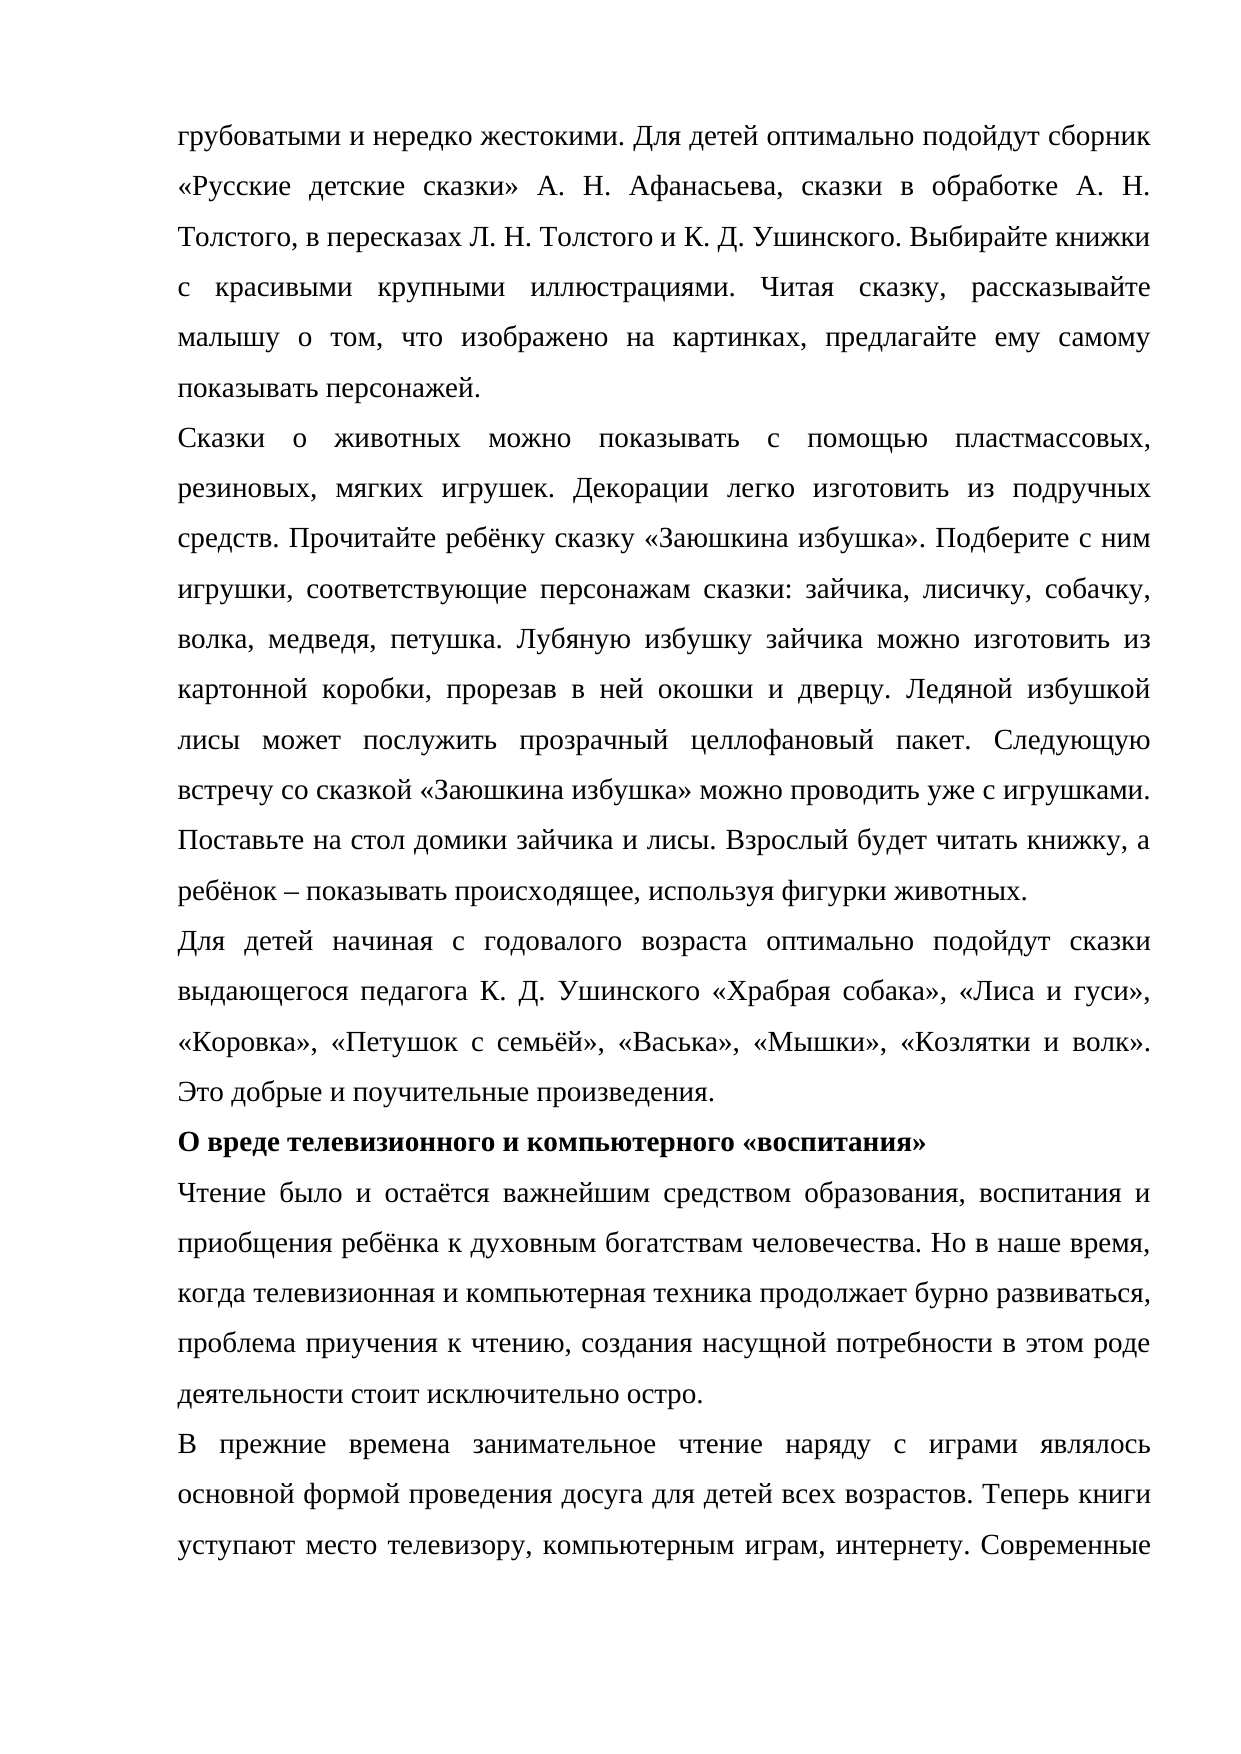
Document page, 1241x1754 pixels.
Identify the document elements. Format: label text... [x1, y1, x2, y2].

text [177, 118, 1152, 403]
text Чтение было и остаётся важнейшим средством образования, воспитания и приобщения ребёнка к духовным богатствам человечества. Но в наше время, когда телевизионная и компьютерная техника продолжает бурно развиваться, проблема приучения к чтению, создания насущной потребности в этом роде деятельности стоит исключительно остро. [177, 1175, 1152, 1409]
text Сказки о животных можно показывать с помощью пластмассовых, резиновых, мягких игрушек. Декорации легко изготовить из подручных средств. Прочитайте ребёнку сказку «Заюшкина избушка». Подберите с ним игрушки, соответствующие персонажам сказки: зайчика, лисичку, собачку, волка, медведя, петушка. Лубяную избушку зайчика можно изготовить из картонной коробки, прорезав в ней окошки и дверцу. Ледяной избушкой лисы может послужить прозрачный целлофановый пакет. Следующую встречу со сказкой «Заюшкина избушка» можно проводить уже с игрушками. Поставьте на стол домики зайчика и лисы. Взрослый будет читать книжку, а ребёнок – показывать происходящее, используя фигурки животных. [177, 420, 1152, 906]
text О вреде телевизионного и компьютерного «воспитания» [177, 1124, 1152, 1158]
text Для детей начиная с годовалого возраста оптимально подойдут сказки выдающегося педагога К. Д. Ушинского «Храбрая собака», «Лиса и гуси», «Коровка», «Петушок с семьёй», «Васька», «Мышки», «Козлятки и волк». Это добрые и поучительные произведения. [177, 923, 1152, 1108]
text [177, 1426, 1152, 1560]
